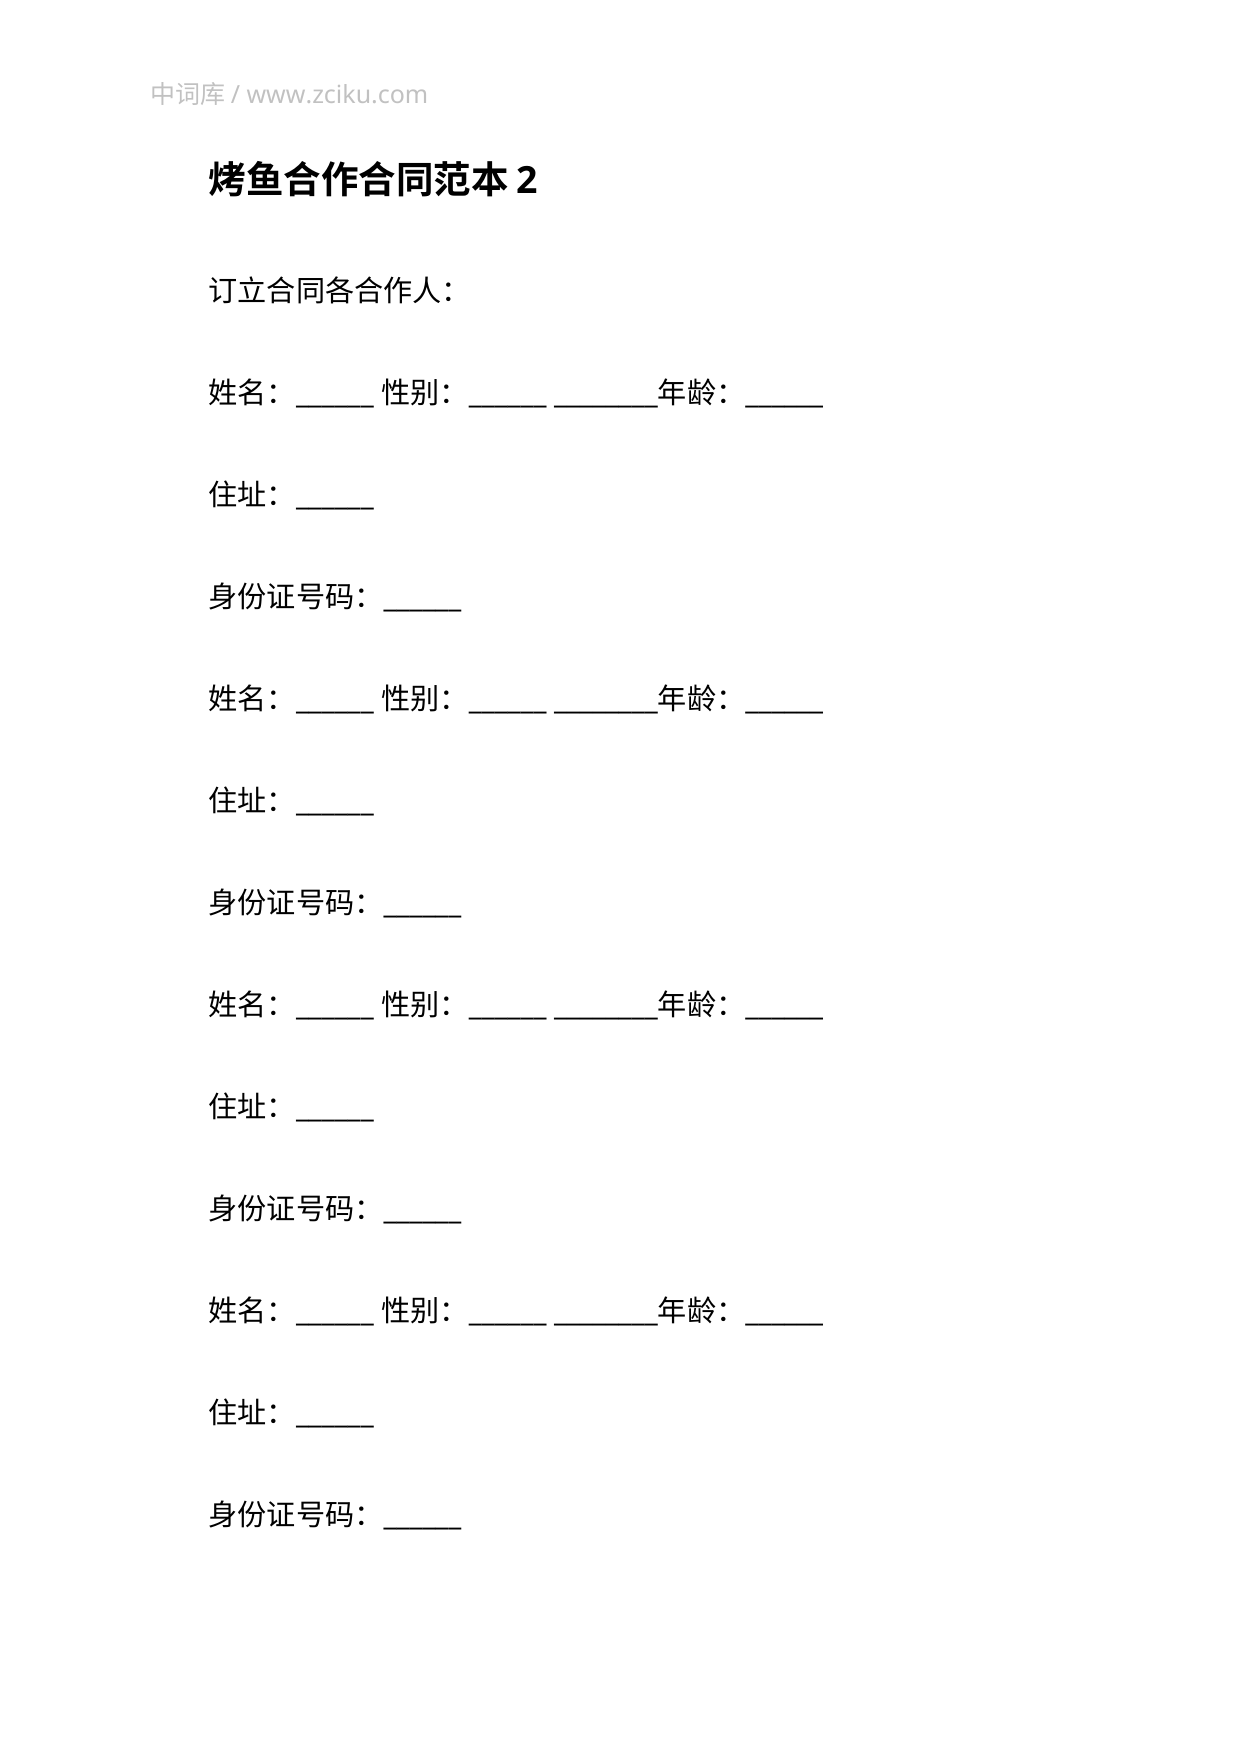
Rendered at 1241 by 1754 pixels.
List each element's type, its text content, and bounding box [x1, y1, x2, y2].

text 住址：______ [150, 1389, 1090, 1432]
text 身份证号码：______ [150, 1491, 1090, 1533]
text 订立合同各合作人： [150, 268, 1090, 310]
text 住址：______ [150, 777, 1090, 820]
text 住址：______ [150, 471, 1090, 514]
text 身份证号码：______ [150, 879, 1090, 922]
text 身份证号码：______ [150, 1185, 1090, 1228]
text 烤鱼合作合同范本2 [150, 150, 1090, 204]
text 姓名：______ 性别：______ ________年龄：______ [150, 369, 1090, 412]
text 住址：______ [150, 1083, 1090, 1126]
text 身份证号码：______ [150, 573, 1090, 616]
text 姓名：______ 性别：______ ________年龄：______ [150, 1287, 1090, 1329]
text 姓名：______ 性别：______ ________年龄：______ [150, 675, 1090, 718]
text 姓名：______ 性别：______ ________年龄：______ [150, 981, 1090, 1024]
